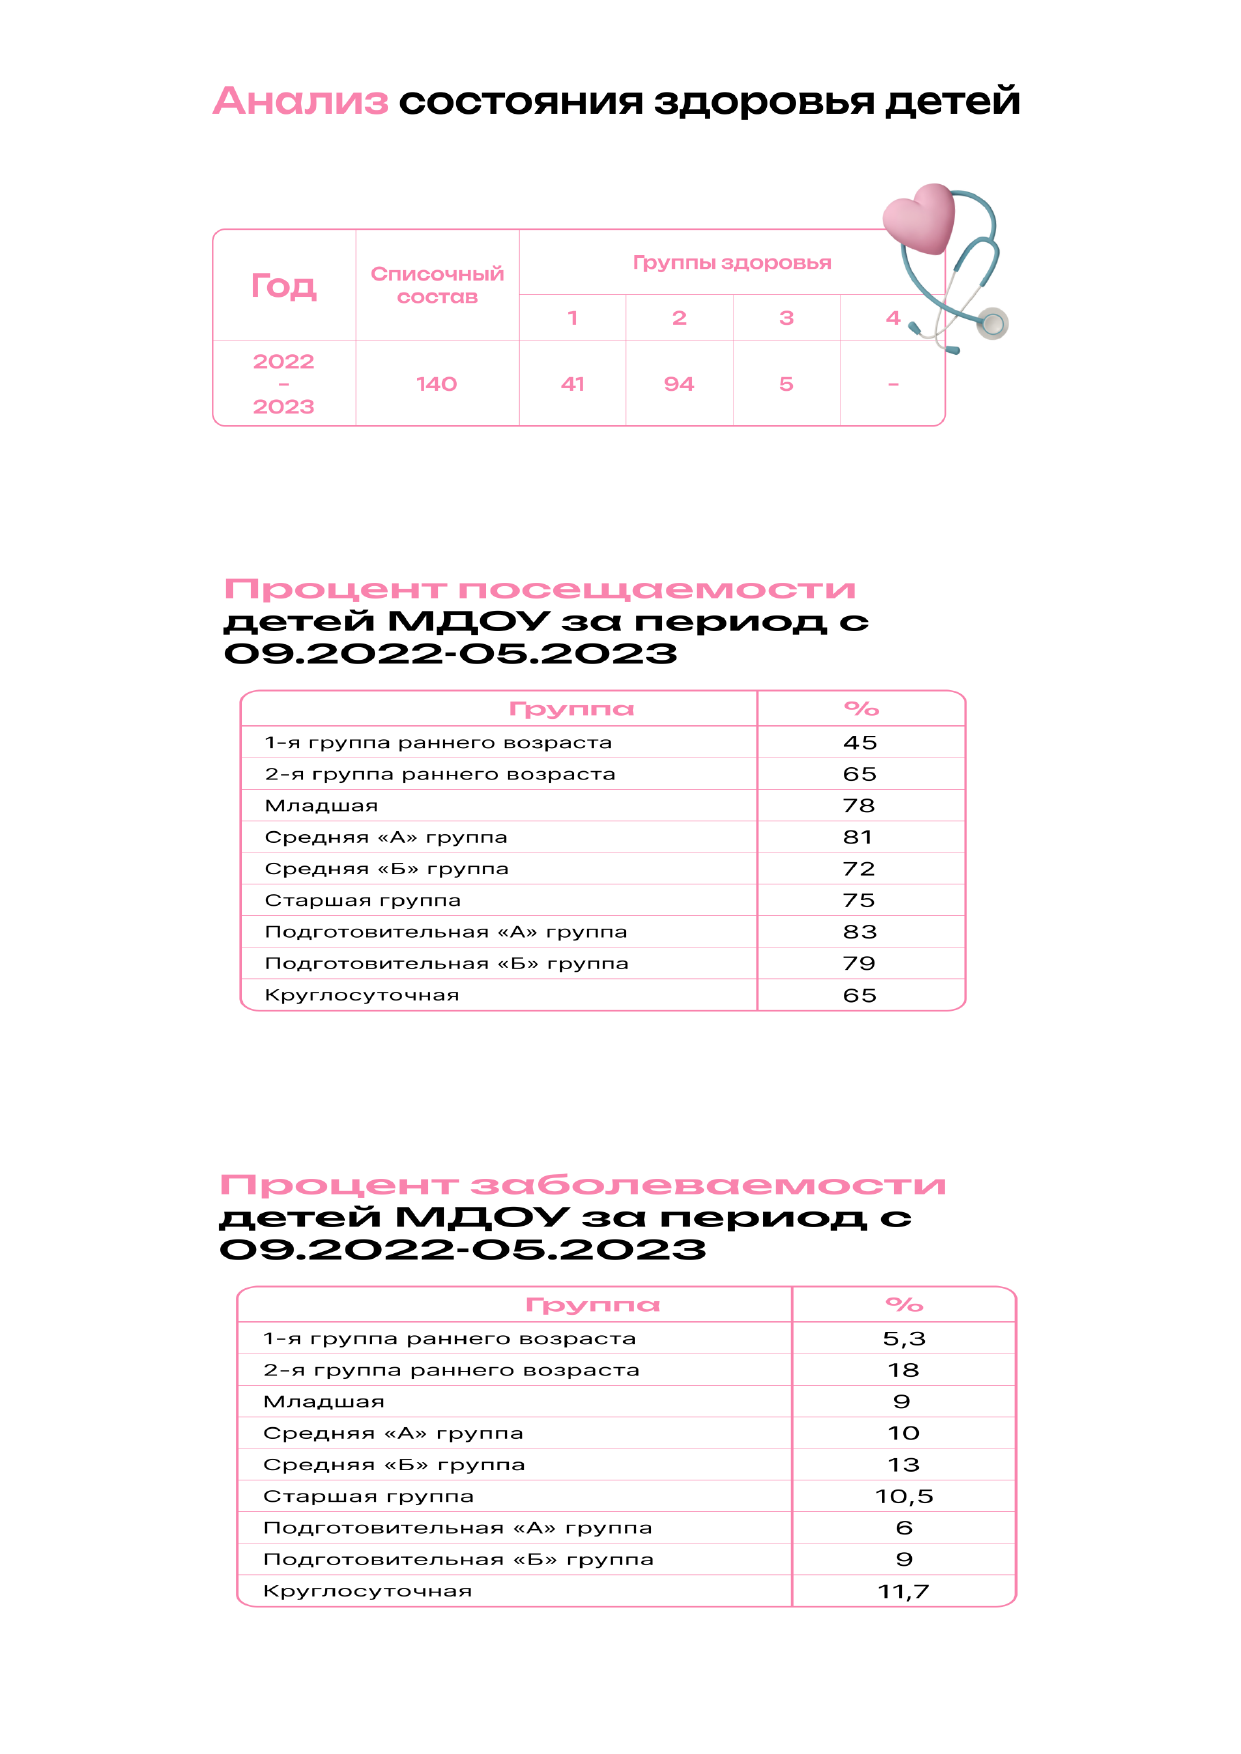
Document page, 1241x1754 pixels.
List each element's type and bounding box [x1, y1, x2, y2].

picture [129, 1115, 1061, 1683]
picture [192, 72, 1043, 454]
picture [140, 519, 1018, 1087]
